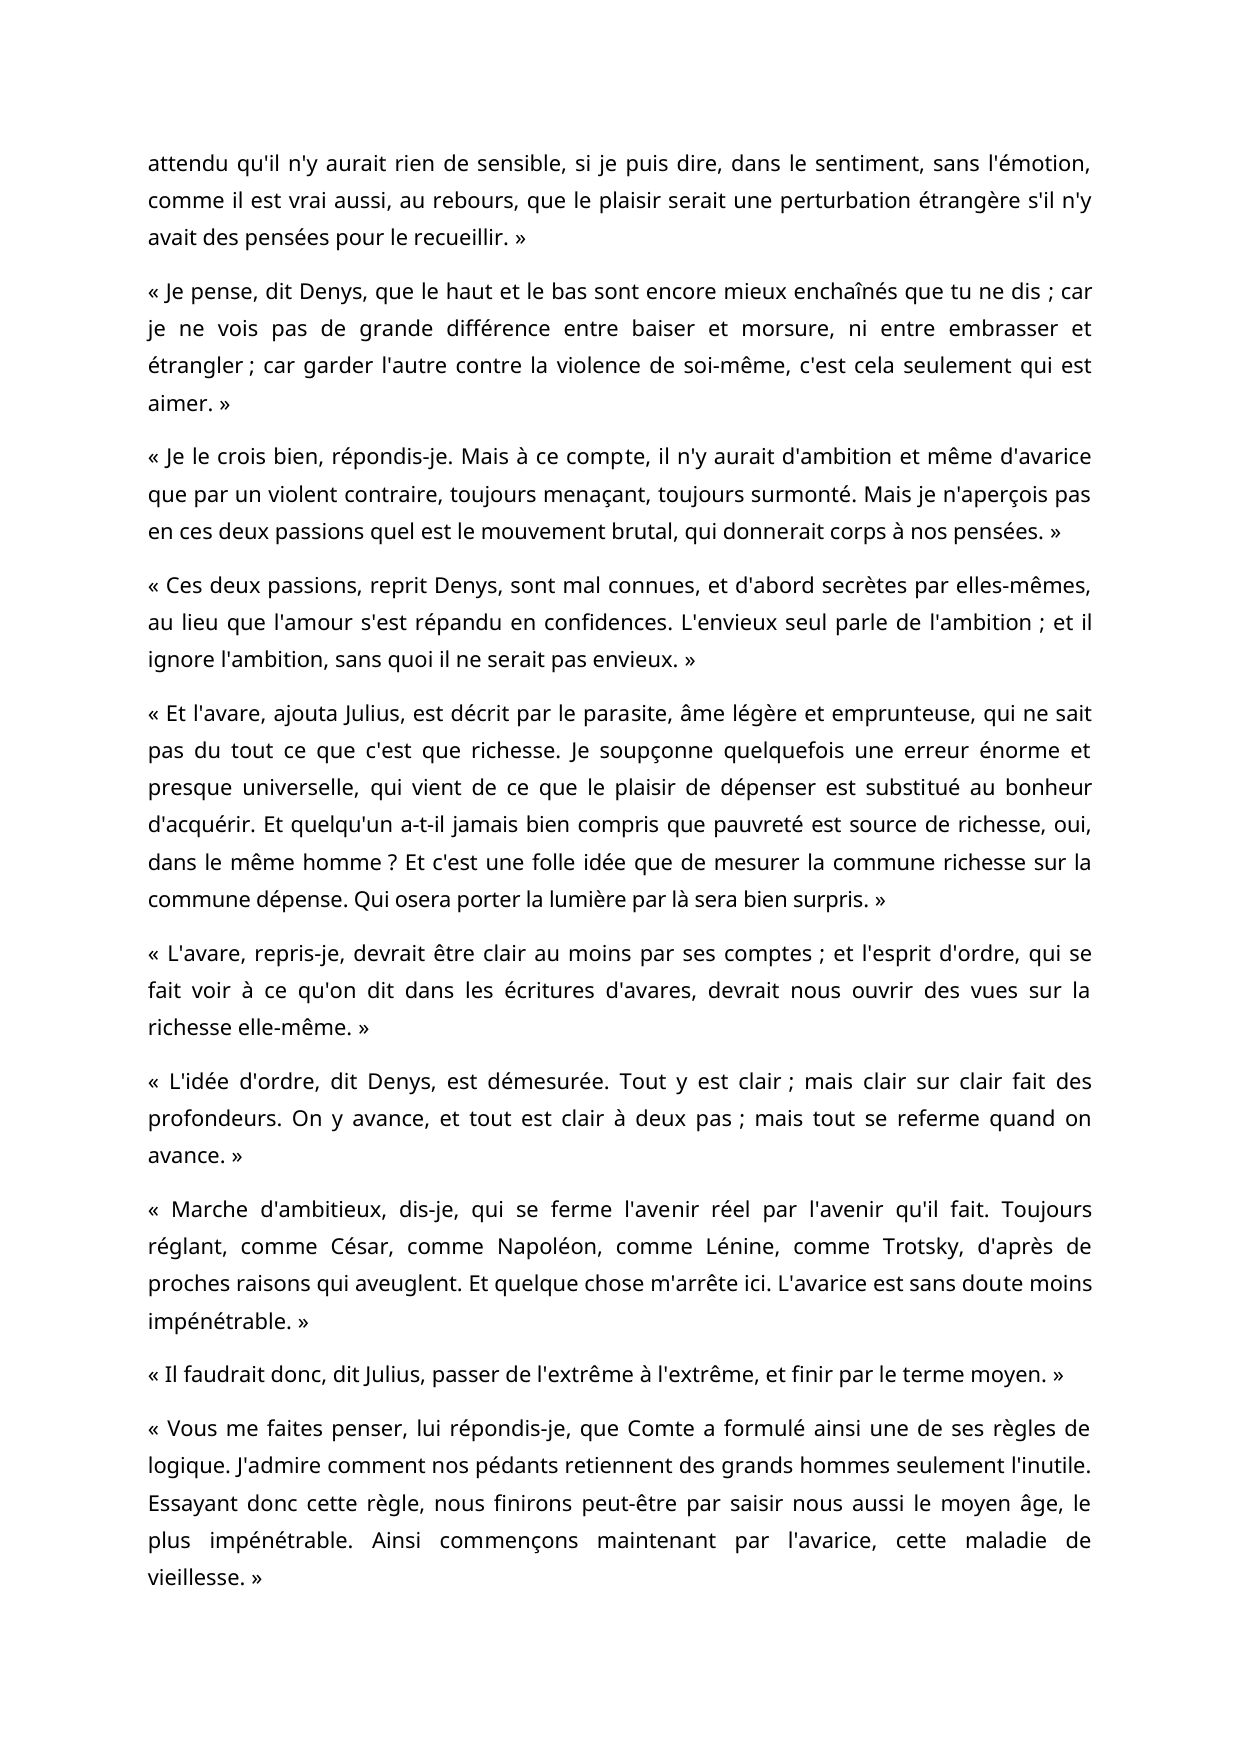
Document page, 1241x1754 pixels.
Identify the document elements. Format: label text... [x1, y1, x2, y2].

text « Marche d'ambitieux, dis-je, qui se ferme l'avenir réel par l'avenir qu'il fait. Toujours réglant, comme César, comme Napoléon, comme Lénine, comme Trotsky, d'après de proches raisons qui aveuglent. Et quelque chose m'arrête ici. L'avarice est sans doute moins impénétrable. » [148, 1194, 1092, 1335]
text « Il faudrait donc, dit Julius, passer de l'extrême à l'extrême, et finir par le terme moyen. » [148, 1359, 1092, 1389]
text « Vous me faites penser, lui répondis-je, que Comte a formulé ainsi une de ses règles de logique. J'admire comment nos pédants retiennent des grands hommes seulement l'inutile. Essayant donc cette règle, nous finirons peut-être par saisir nous aussi le moyen âge, le plus impénétrable. Ainsi commençons maintenant par l'avarice, cette maladie de vieillesse. » [148, 1413, 1092, 1592]
text « Ces deux passions, reprit Denys, sont mal connues, et d'abord secrètes par elles-mêmes, au lieu que l'amour s'est répandu en confidences. L'envieux seul parle de l'ambition ; et il ignore l'ambition, sans quoi il ne serait pas envieux. » [148, 569, 1092, 674]
text « L'avare, repris-je, devrait être clair au moins par ses comptes ; et l'esprit d'ordre, qui se fait voir à ce qu'on dit dans les écritures d'avares, devrait nous ouvrir des vues sur la richesse elle-même. » [148, 938, 1092, 1042]
text « Je pense, dit Denys, que le haut et le bas sont encore mieux enchaînés que tu ne dis ; car je ne vois pas de grande différence entre baiser et morsure, ni entre embrasser et étrangler ; car garder l'autre contre la violence de soi-même, c'est cela seulement qui est aimer. » [148, 276, 1092, 417]
text « L'idée d'ordre, dit Denys, est démesurée. Tout y est clair ; mais clair sur clair fait des profondeurs. On y avance, et tout est clair à deux pas ; mais tout se referme quand on avance. » [148, 1066, 1092, 1170]
text « Je le crois bien, répondis-je. Mais à ce compte, il n'y aurait d'ambition et même d'avarice que par un violent contraire, toujours menaçant, toujours surmonté. Mais je n'aperçois pas en ces deux passions quel est le mouvement brutal, qui donnerait corps à nos pensées. » [148, 441, 1092, 546]
text « Et l'avare, ajouta Julius, est décrit par le parasite, âme légère et emprunteuse, qui ne sait pas du tout ce que c'est que richesse. Je soupçonne quelquefois une erreur énorme et presque universelle, qui vient de ce que le plaisir de dépenser est substitué au bonheur d'acquérir. Et quelqu'un a-t-il jamais bien compris que pauvreté est source de richesse, oui, dans le même homme ? Et c'est une folle idée que de mesurer la commune richesse sur la commune dépense. Qui osera porter la lumière par là sera bien surpris. » [148, 698, 1092, 913]
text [148, 148, 1092, 252]
